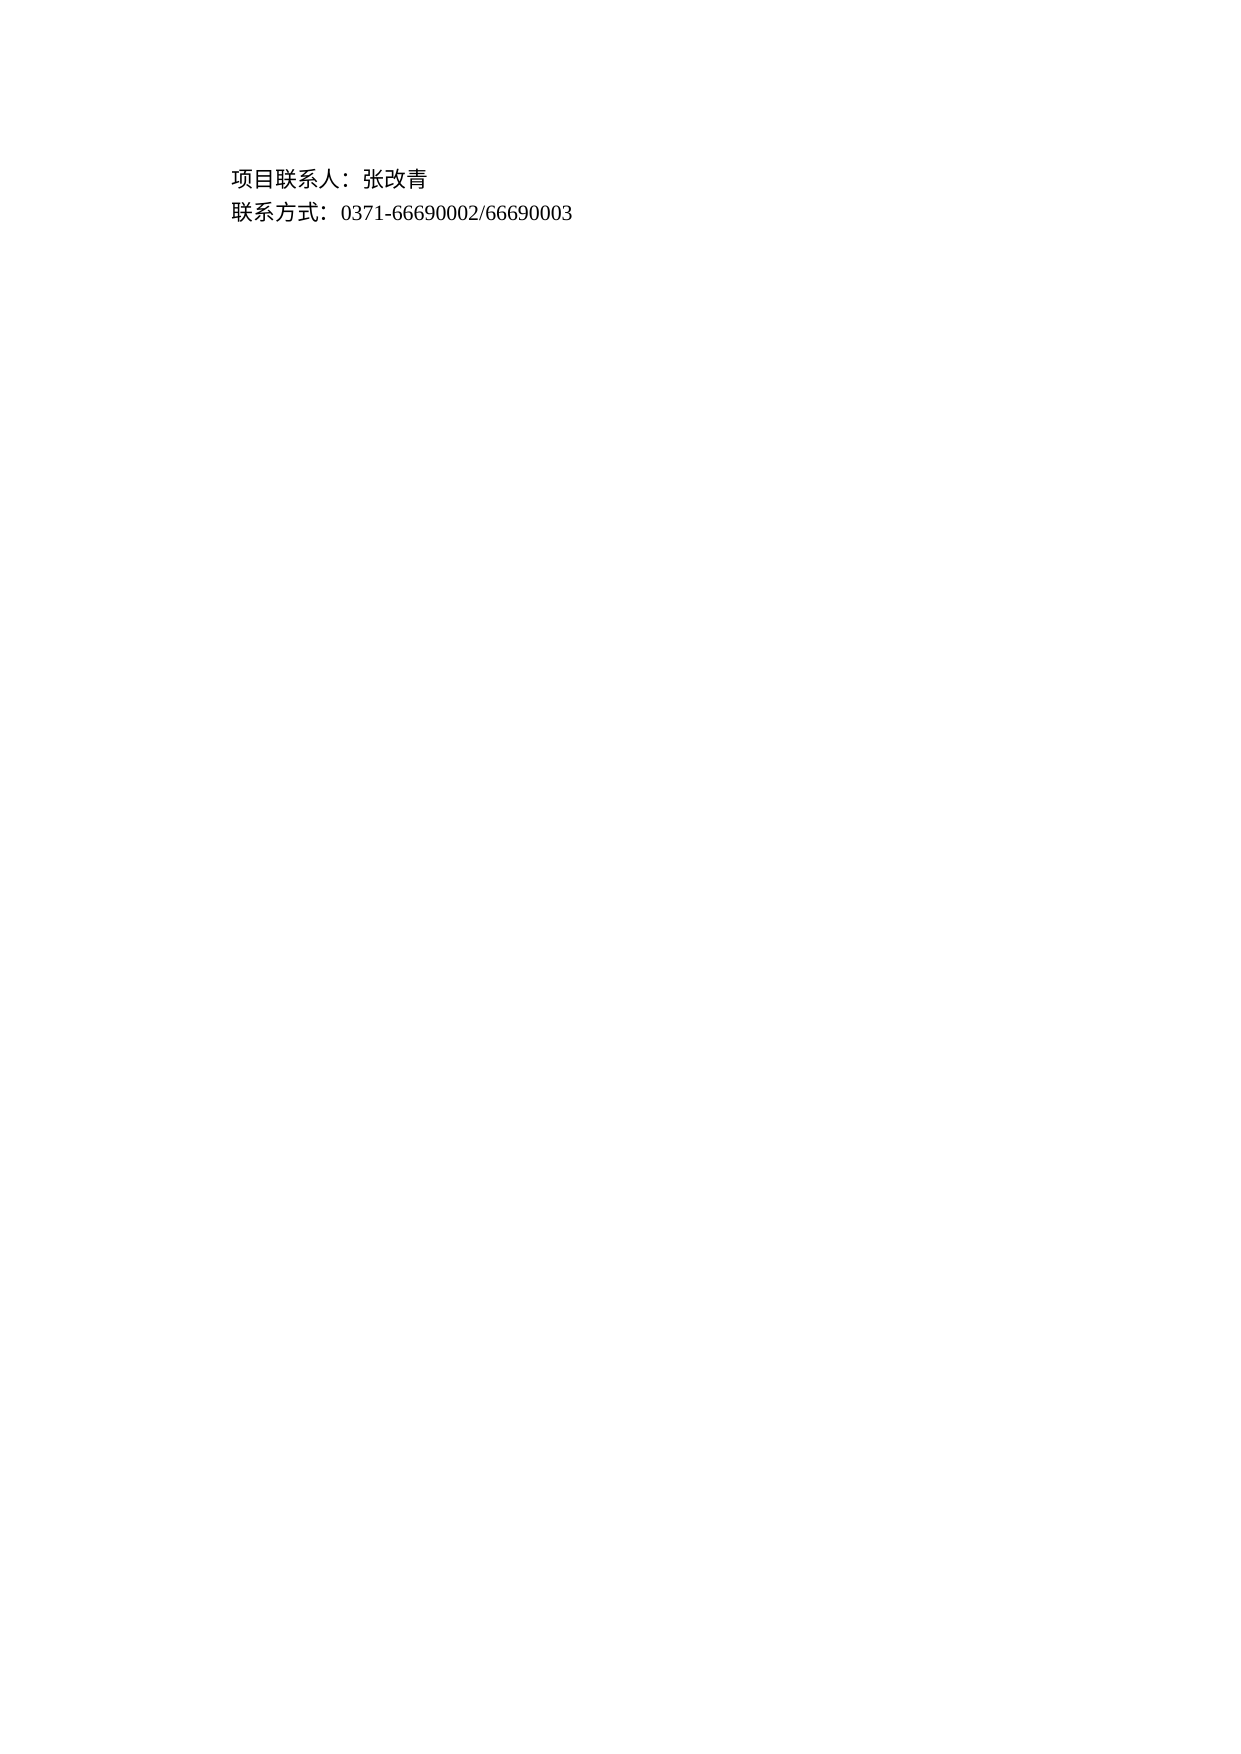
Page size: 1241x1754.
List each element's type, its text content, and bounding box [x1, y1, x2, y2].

text 项目联系人：张改青 [187, 162, 1053, 194]
text 联系方式：0371-66690002/66690003 [187, 194, 1053, 227]
